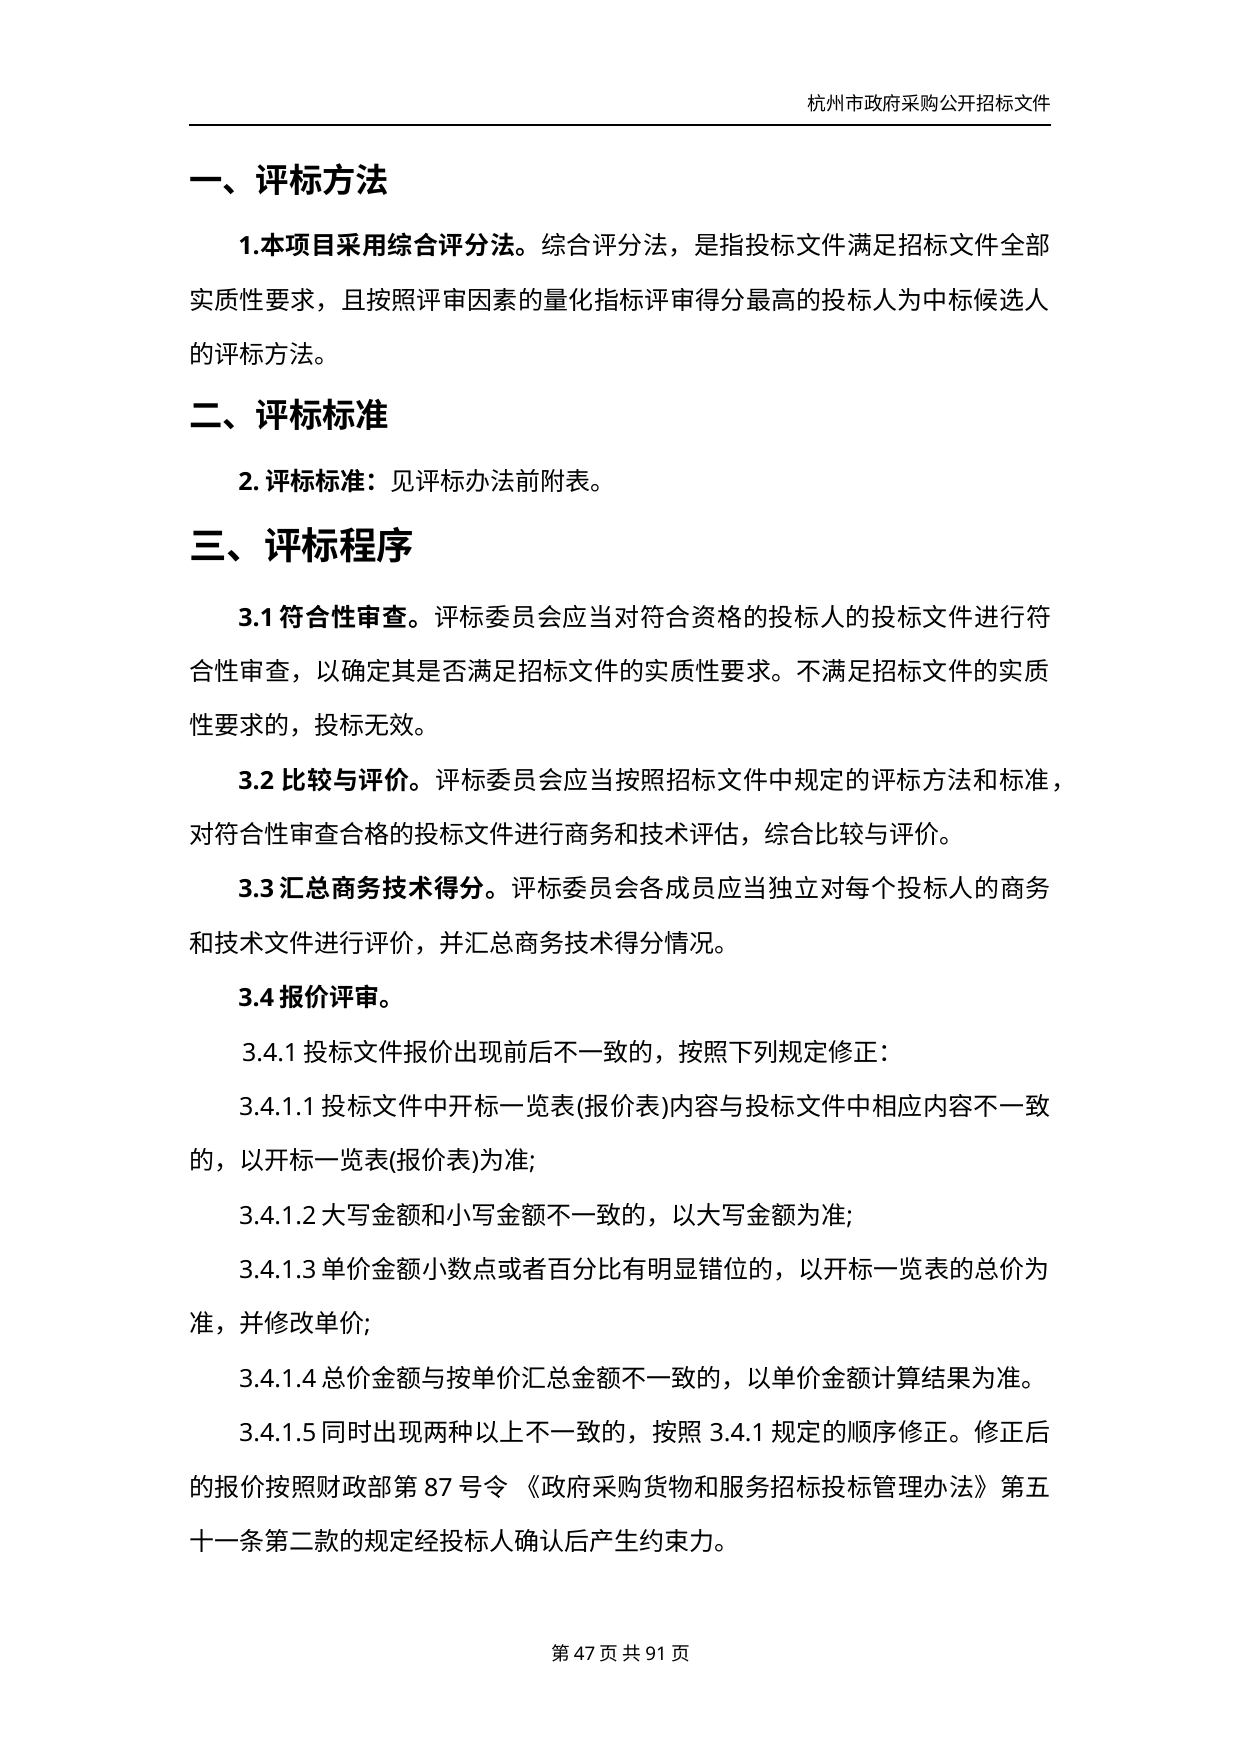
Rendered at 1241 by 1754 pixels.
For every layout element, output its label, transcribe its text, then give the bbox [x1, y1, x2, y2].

text 3.4.1.5同时出现两种以上不一致的，按照3.4.1规定的顺序修正。修正后的报价按照财政部第87号令 《政府采购货物和服务招标投标管理办法》第五十一条第二款的规定经投标人确认后产生约束力。 [189, 1413, 1051, 1558]
text 3.4.1.2大写金额和小写金额不一致的，以大写金额为准; [189, 1195, 1051, 1231]
text 3.4报价评审。 [189, 978, 1051, 1014]
text 3.4.1.1投标文件中开标一览表(报价表)内容与投标文件中相应内容不一致的，以开标一览表(报价表)为准; [189, 1086, 1051, 1177]
text 二、评标标准 [189, 389, 1051, 437]
text 2. 评标标准：见评标办法前附表。 [189, 461, 1051, 497]
text 3.4.1.4总价金额与按单价汇总金额不一致的，以单价金额计算结果为准。 [189, 1358, 1051, 1394]
text 3.3汇总商务技术得分。评标委员会各成员应当独立对每个投标人的商务和技术文件进行评价，并汇总商务技术得分情况。 [189, 869, 1051, 959]
text 3.1符合性审查。评标委员会应当对符合资格的投标人的投标文件进行符合性审查，以确定其是否满足招标文件的实质性要求。不满足招标文件的实质性要求的，投标无效。 [189, 597, 1051, 742]
text 3.2 比较与评价。评标委员会应当按照招标文件中规定的评标方法和标准，对符合性审查合格的投标文件进行商务和技术评估，综合比较与评价。 [189, 760, 1051, 851]
text 三、评标程序 [189, 516, 1051, 570]
text 3.4.1.3单价金额小数点或者百分比有明显错位的，以开标一览表的总价为准，并修改单价; [189, 1249, 1051, 1340]
text 1.本项目采用综合评分法。综合评分法，是指投标文件满足招标文件全部实质性要求，且按照评审因素的量化指标评审得分最高的投标人为中标候选人的评标方法。 [189, 226, 1051, 371]
text 一、评标方法 [189, 153, 1051, 202]
text 3.4.1投标文件报价出现前后不一致的，按照下列规定修正： [189, 1032, 1051, 1068]
